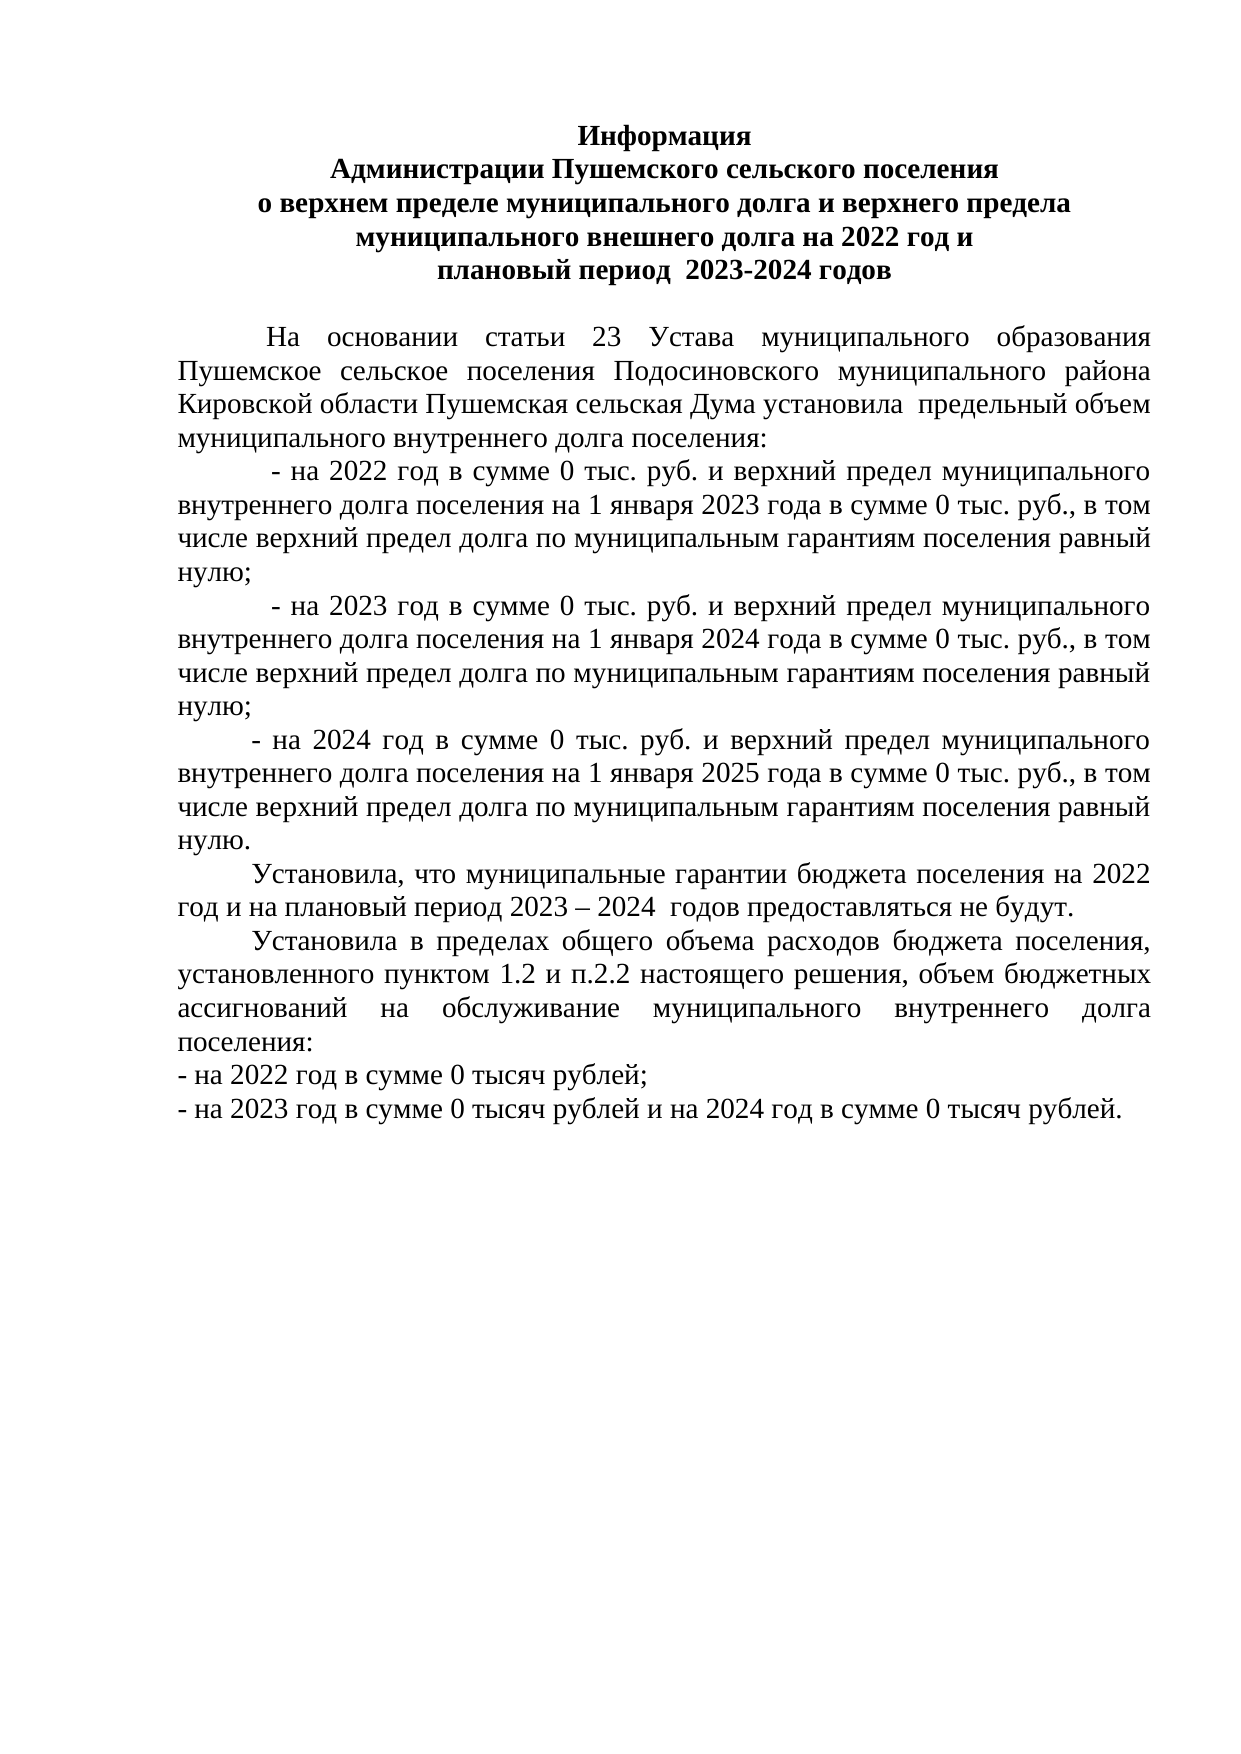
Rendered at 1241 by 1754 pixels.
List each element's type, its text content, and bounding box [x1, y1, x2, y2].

text Установила, что муниципальные гарантии бюджета поселения на 2022 год и на плановый период 2023 – 2024 годов предоставляться не будут. [177, 856, 1152, 923]
text плановый период 2023-2024 годов [177, 252, 1152, 286]
text - на 2023 год в сумме 0 тыс. руб. и верхний предел муниципального внутреннего долга поселения на 1 января 2024 года в сумме 0 тыс. руб., в том числе верхний предел долга по муниципальным гарантиям поселения равный нулю; [177, 588, 1152, 722]
text - на 2022 год в сумме 0 тысяч рублей; [177, 1057, 1152, 1091]
text - на 2023 год в сумме 0 тысяч рублей и на 2024 год в сумме 0 тысяч рублей. [177, 1091, 1152, 1124]
text Информация [177, 118, 1152, 152]
text - на 2022 год в сумме 0 тыс. руб. и верхний предел муниципального внутреннего долга поселения на 1 января 2023 года в сумме 0 тыс. руб., в том числе верхний предел долга по муниципальным гарантиям поселения равный нулю; [177, 453, 1152, 588]
text Установила в пределах общего объема расходов бюджета поселения, установленного пунктом 1.2 и п.2.2 настоящего решения, объем бюджетных ассигнований на обслуживание муниципального внутреннего долга поселения: [177, 923, 1152, 1057]
text о верхнем пределе муниципального долга и верхнего предела муниципального внешнего долга на 2022 год и [177, 185, 1152, 252]
text - на 2024 год в сумме 0 тыс. руб. и верхний предел муниципального внутреннего долга поселения на 1 января 2025 года в сумме 0 тыс. руб., в том числе верхний предел долга по муниципальным гарантиям поселения равный нулю. [177, 722, 1152, 856]
text На основании статьи 23 Устава муниципального образования Пушемское сельское поселения Подосиновского муниципального района Кировской области Пушемская сельская Дума установила предельный объем муниципального внутреннего долга поселения: [177, 319, 1152, 453]
text Администрации Пушемского сельского поселения [177, 152, 1152, 185]
